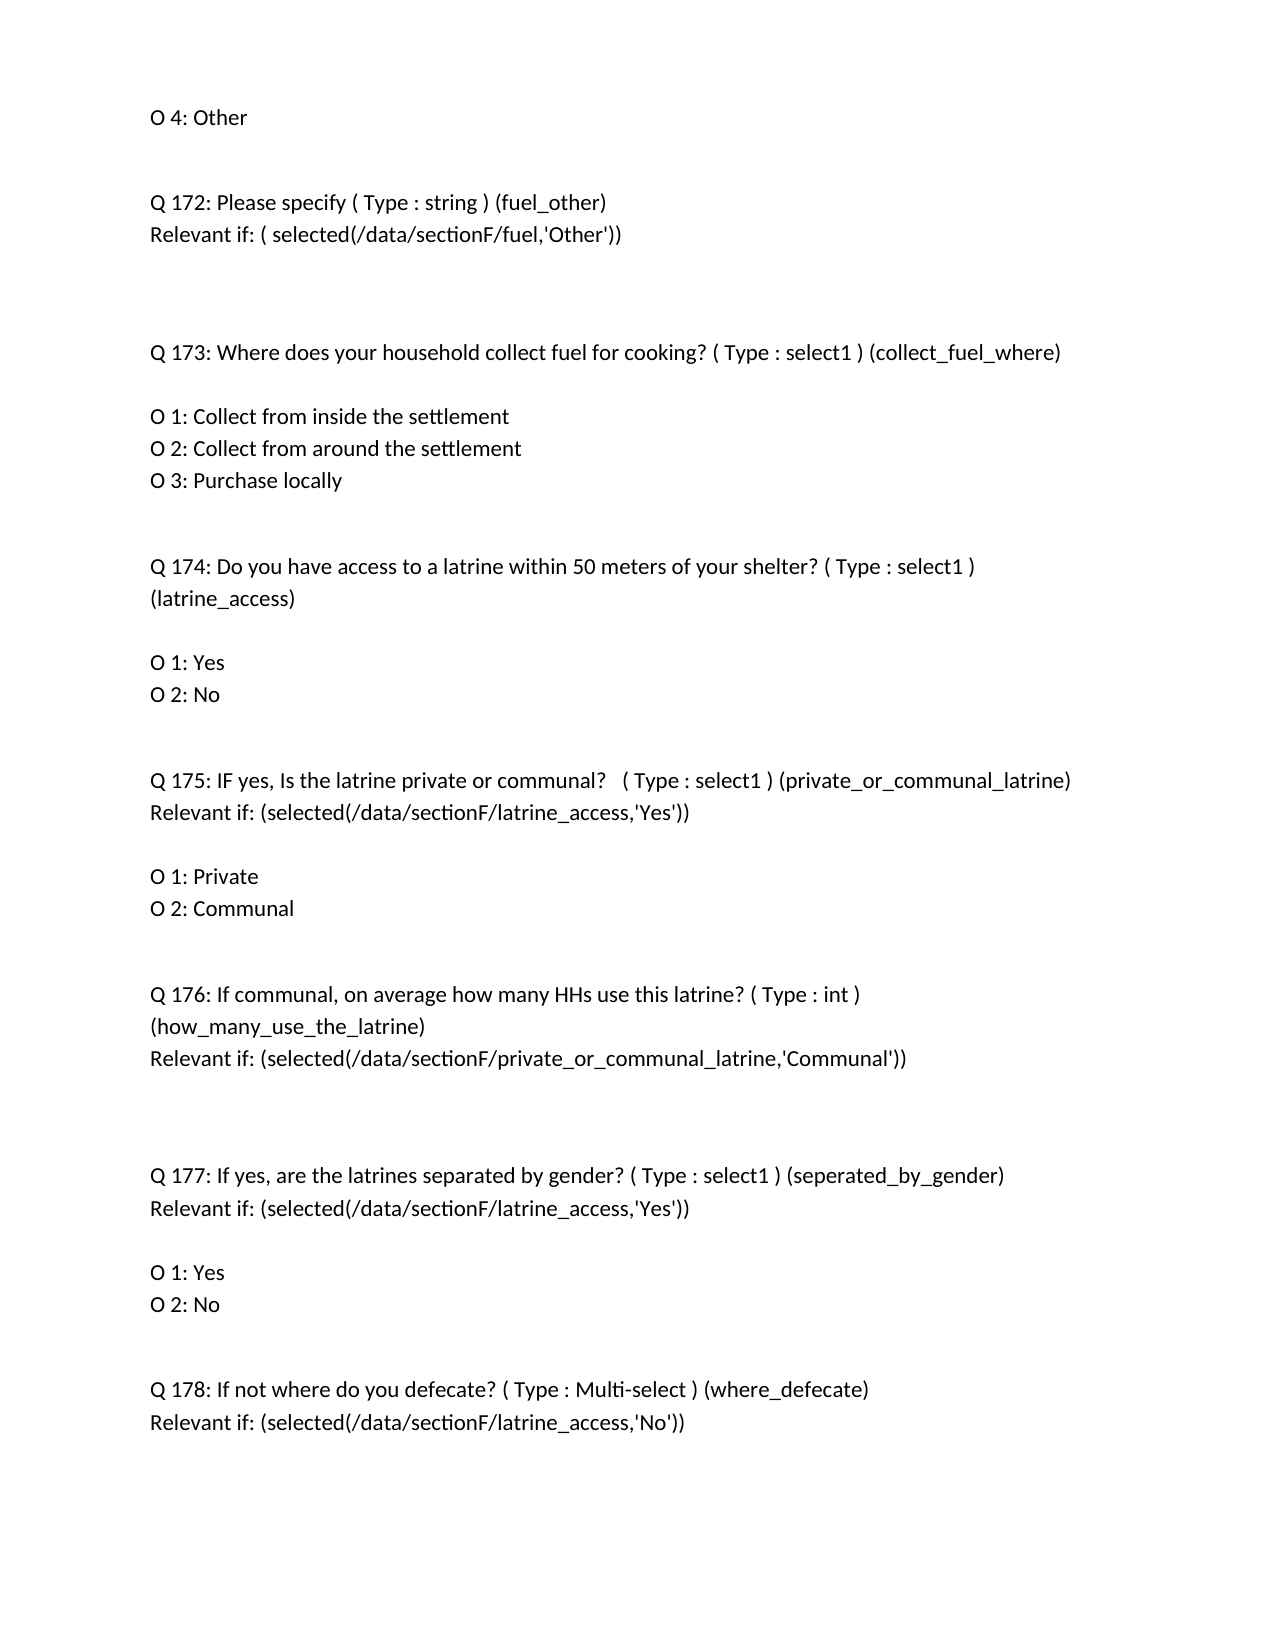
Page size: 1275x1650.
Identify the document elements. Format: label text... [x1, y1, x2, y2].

text Q 174: Do you have access to a latrine within 50 meters of your shelter? ( Type : select1 ) (latrine_access) O 1: Yes O 2: No [150, 552, 1125, 741]
text Q 175: IF yes, Is the latrine private or communal? ( Type : select1 ) (private_or_communal_latrine) Relevant if: (selected(/data/sectionF/latrine_access,'Yes')) O 1: Private O 2: Communal [150, 766, 1125, 955]
text Q 173: Where does your household collect fuel for cooking? ( Type : select1 ) (collect_fuel_where) O 1: Collect from inside the settlement O 2: Collect from around the settlement O 3: Purchase locally [150, 338, 1125, 527]
text Q 177: If yes, are the latrines separated by gender? ( Type : select1 ) (seperated_by_gender) Relevant if: (selected(/data/sectionF/latrine_access,'Yes')) O 1: Yes O 2: No [150, 1162, 1125, 1351]
text Q 172: Please specify ( Type : string ) (fuel_other) Relevant if: ( selected(/data/sectionF/fuel,'Other')) [150, 188, 1125, 313]
text Q 176: If communal, on average how many HHs use this latrine? ( Type : int ) (how_many_use_the_latrine) Relevant if: (selected(/data/sectionF/private_or_communal_latrine,'Communal')) [150, 980, 1125, 1137]
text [150, 1376, 1125, 1468]
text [150, 103, 1125, 163]
